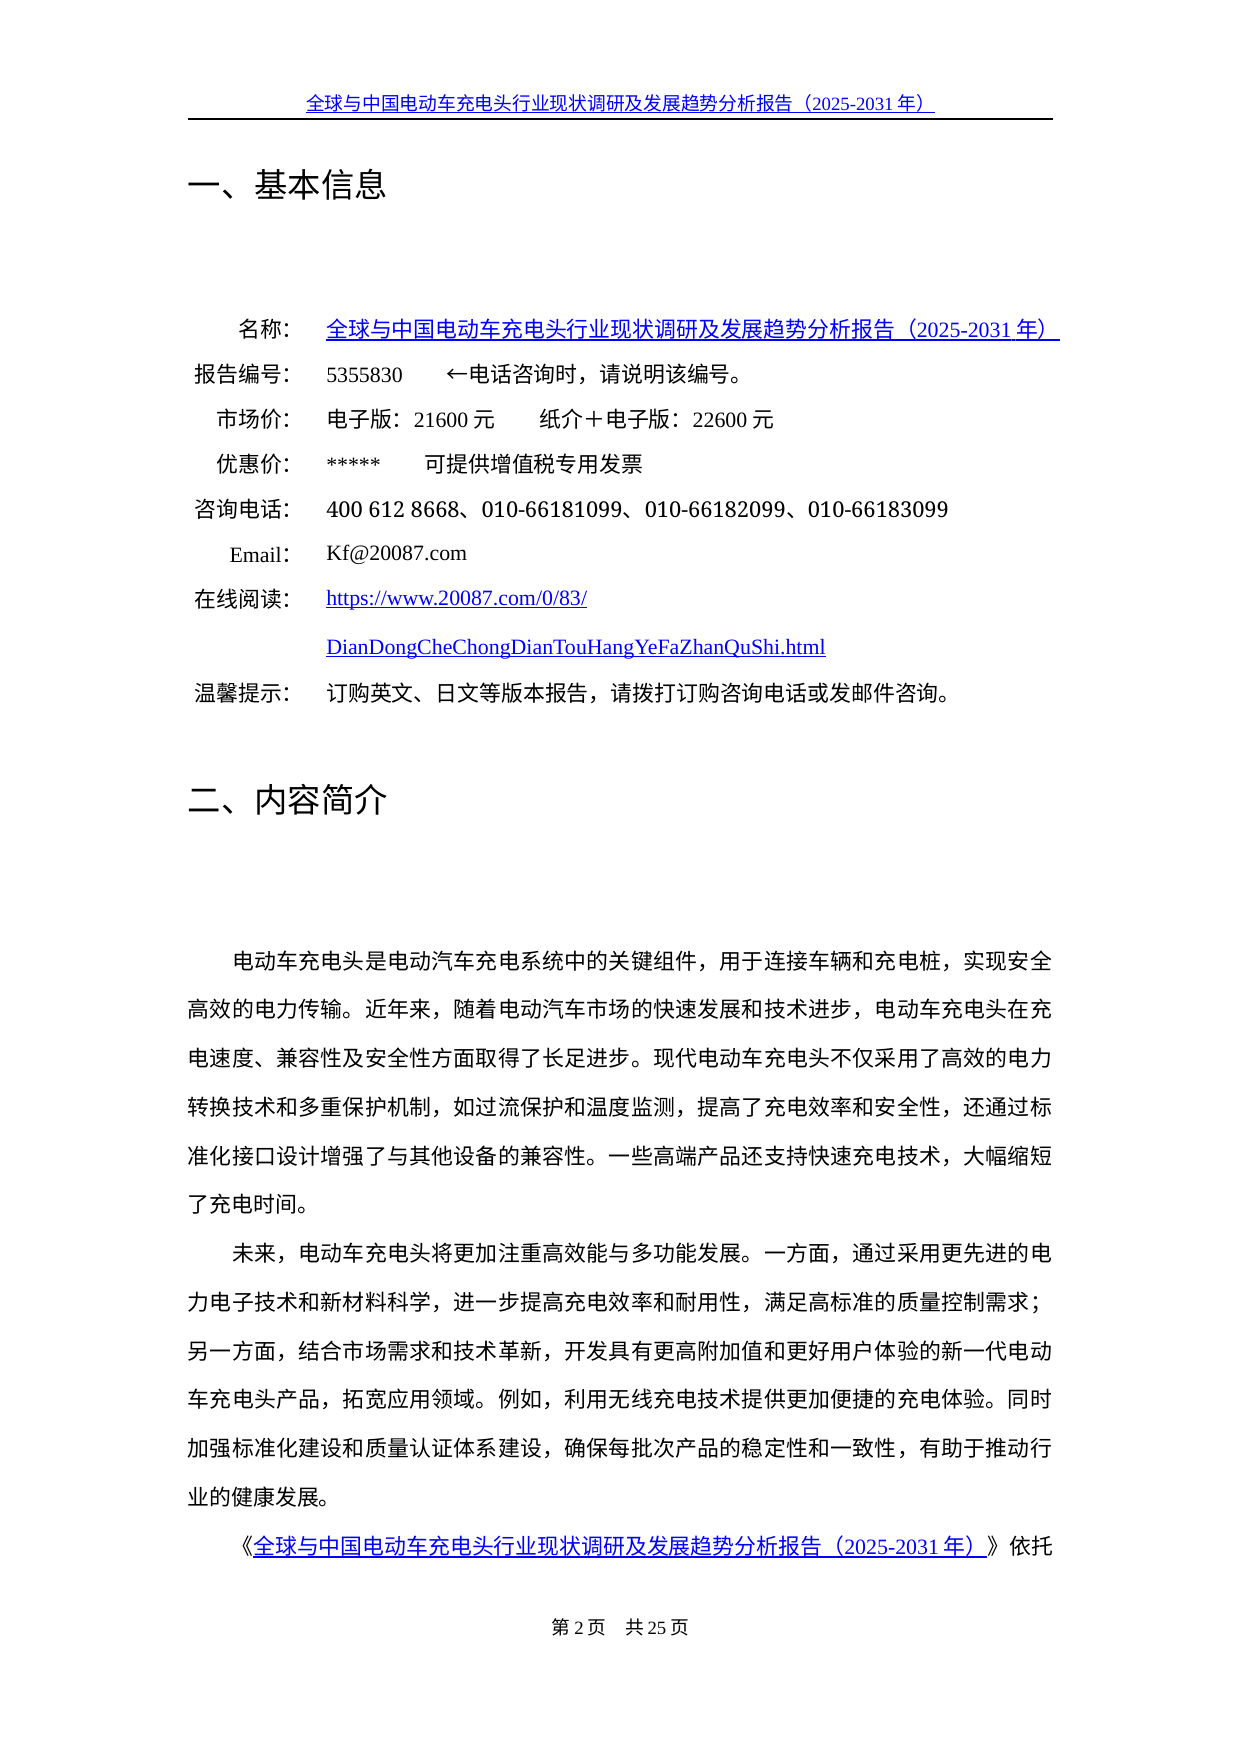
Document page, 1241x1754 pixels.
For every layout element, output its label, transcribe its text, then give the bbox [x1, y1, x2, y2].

table_cell 优惠价： [167, 447, 315, 492]
table_cell 咨询电话： [167, 492, 315, 537]
title 一、基本信息 [187, 150, 1053, 215]
table_cell Kf@20087.com [315, 537, 1073, 582]
table_cell ***** 可提供增值税专用发票 [315, 447, 1073, 492]
table_cell 5355830 ←电话咨询时，请说明该编号。 [315, 357, 1073, 402]
table_cell [315, 582, 1073, 675]
table_cell 报告编号： [167, 357, 315, 402]
table_cell 市场价： [167, 402, 315, 447]
table_cell 订购英文、日文等版本报告，请拨打订购咨询电话或发邮件咨询。 [315, 675, 1073, 720]
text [187, 943, 1053, 1561]
table_cell 在线阅读： [167, 582, 315, 675]
table_cell 电子版：21600 元 纸介＋电子版：22600 元 [315, 402, 1073, 447]
table_header 全球与中国电动车充电头行业现状调研及发展趋势分析报告（2025-2031年） [315, 312, 1073, 357]
table_header 名称： [167, 312, 315, 357]
table_cell Email： [167, 537, 315, 582]
table_cell 400 612 8668、010-66181099、010-66182099、010-66183099 [315, 492, 1073, 537]
table_cell 温馨提示： [167, 675, 315, 720]
title 二、内容简介 [187, 766, 1053, 831]
